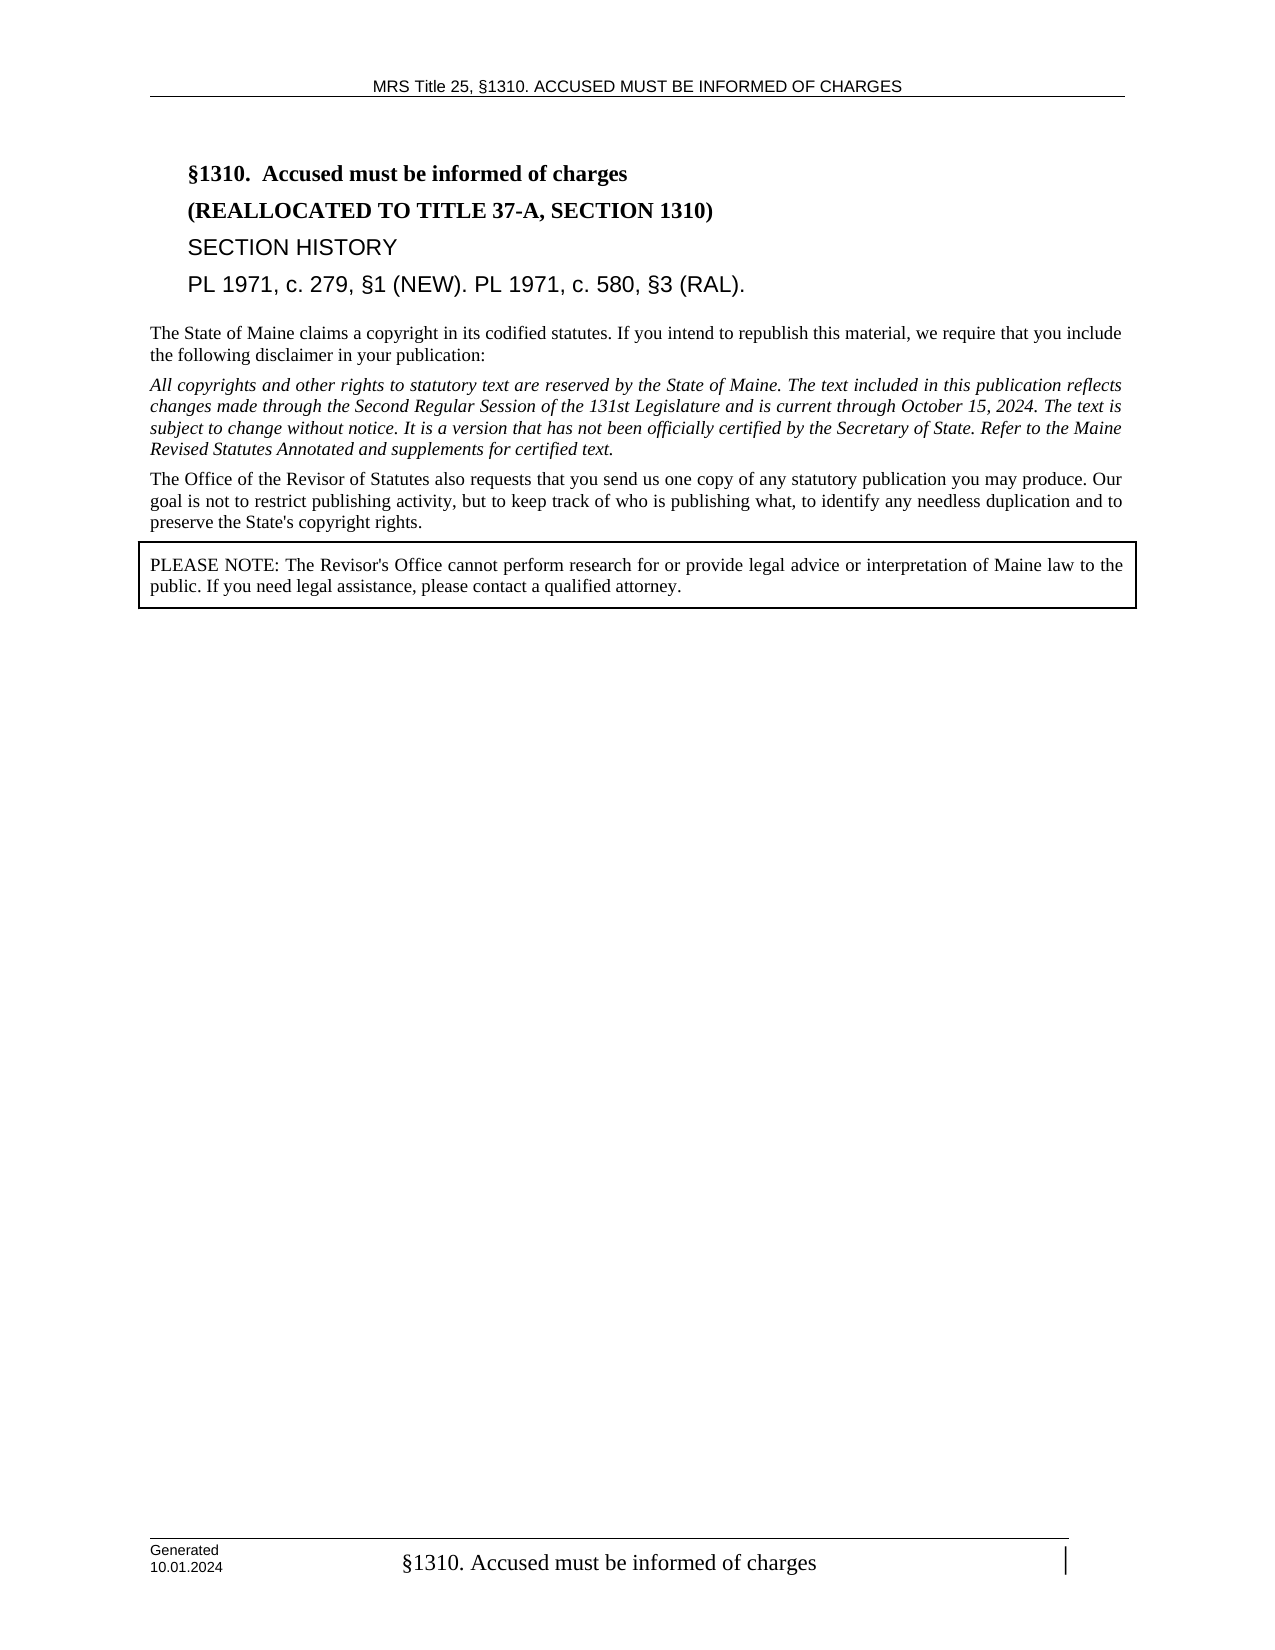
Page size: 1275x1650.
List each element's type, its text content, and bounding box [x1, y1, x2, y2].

text All copyrights and other rights to statutory text are reserved by the State of Maine. The text included in this publication reflects changes made through the Second Regular Session of the 131st Legislature and is current through October 15, 2024 . The text is subject to change without notice. It is a version that has not been officially certified by the Secretary of State. Refer to the Maine Revised Statutes Annotated and supplements for certified text. [150, 373, 1125, 460]
text The State of Maine claims a copyright in its codified statutes. If you intend to republish this material, we require that you include the following disclaimer in your publication: [150, 322, 1125, 365]
text SECTION HISTORY [187, 234, 1125, 260]
text PL 1971, c. 279, §1 (NEW). PL 1971, c. 580, §3 (RAL). [187, 271, 1125, 297]
text PLEASE NOTE: The Revisor's Office cannot perform research for or provide legal advice or interpretation of Maine law to the public. If you need legal assistance, please contact a qualified attorney. [140, 543, 1135, 607]
text The Office of the Revisor of Statutes also requests that you send us one copy of any statutory publication you may produce. Our goal is not to restrict publishing activity, but to keep track of who is publishing what, to identify any needless duplication and to preserve the State's copyright rights. [150, 468, 1125, 533]
text (REALLOCATED TO TITLE 37-A, SECTION 1310) [187, 197, 1125, 223]
text §1310. Accused must be informed of charges [187, 160, 1125, 187]
